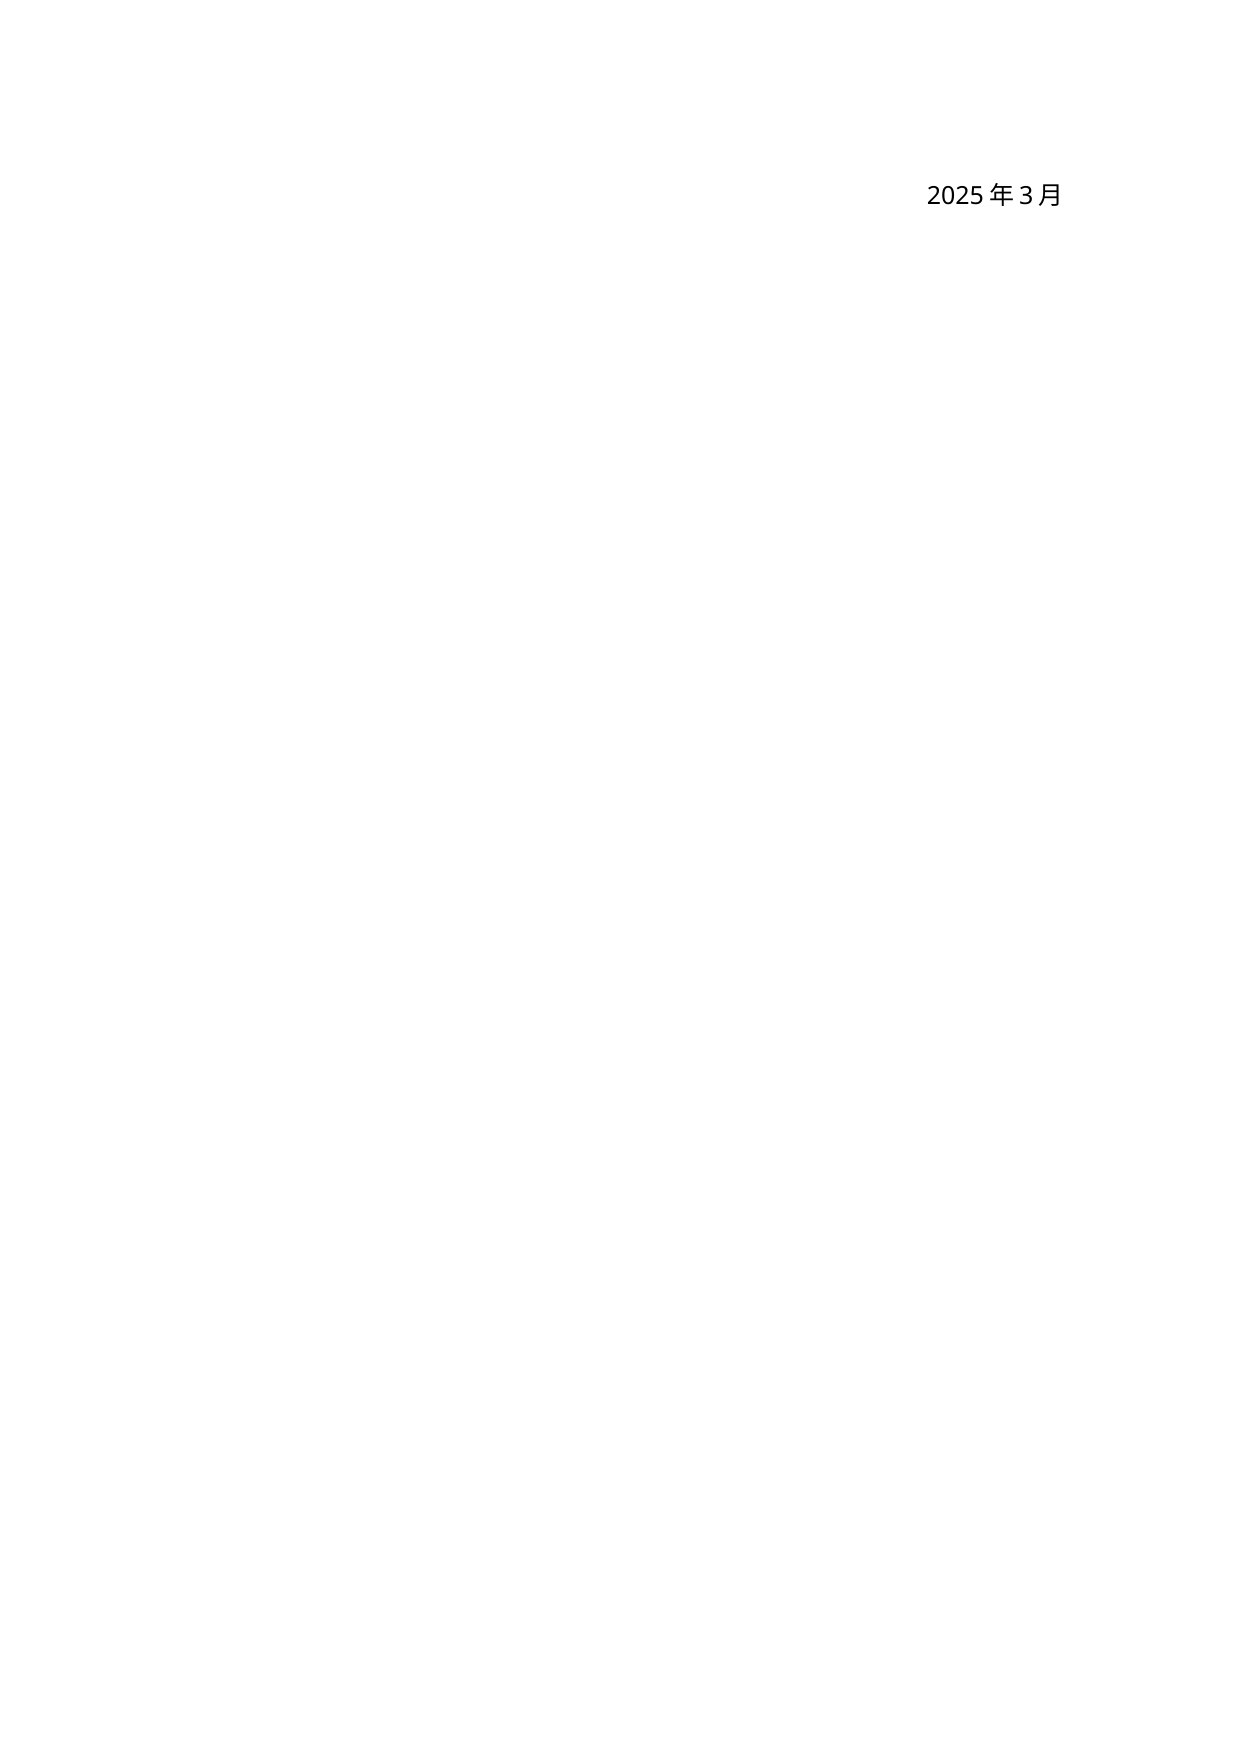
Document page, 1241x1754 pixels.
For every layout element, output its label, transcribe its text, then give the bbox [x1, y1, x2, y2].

text 2025年3月 [177, 161, 1063, 226]
